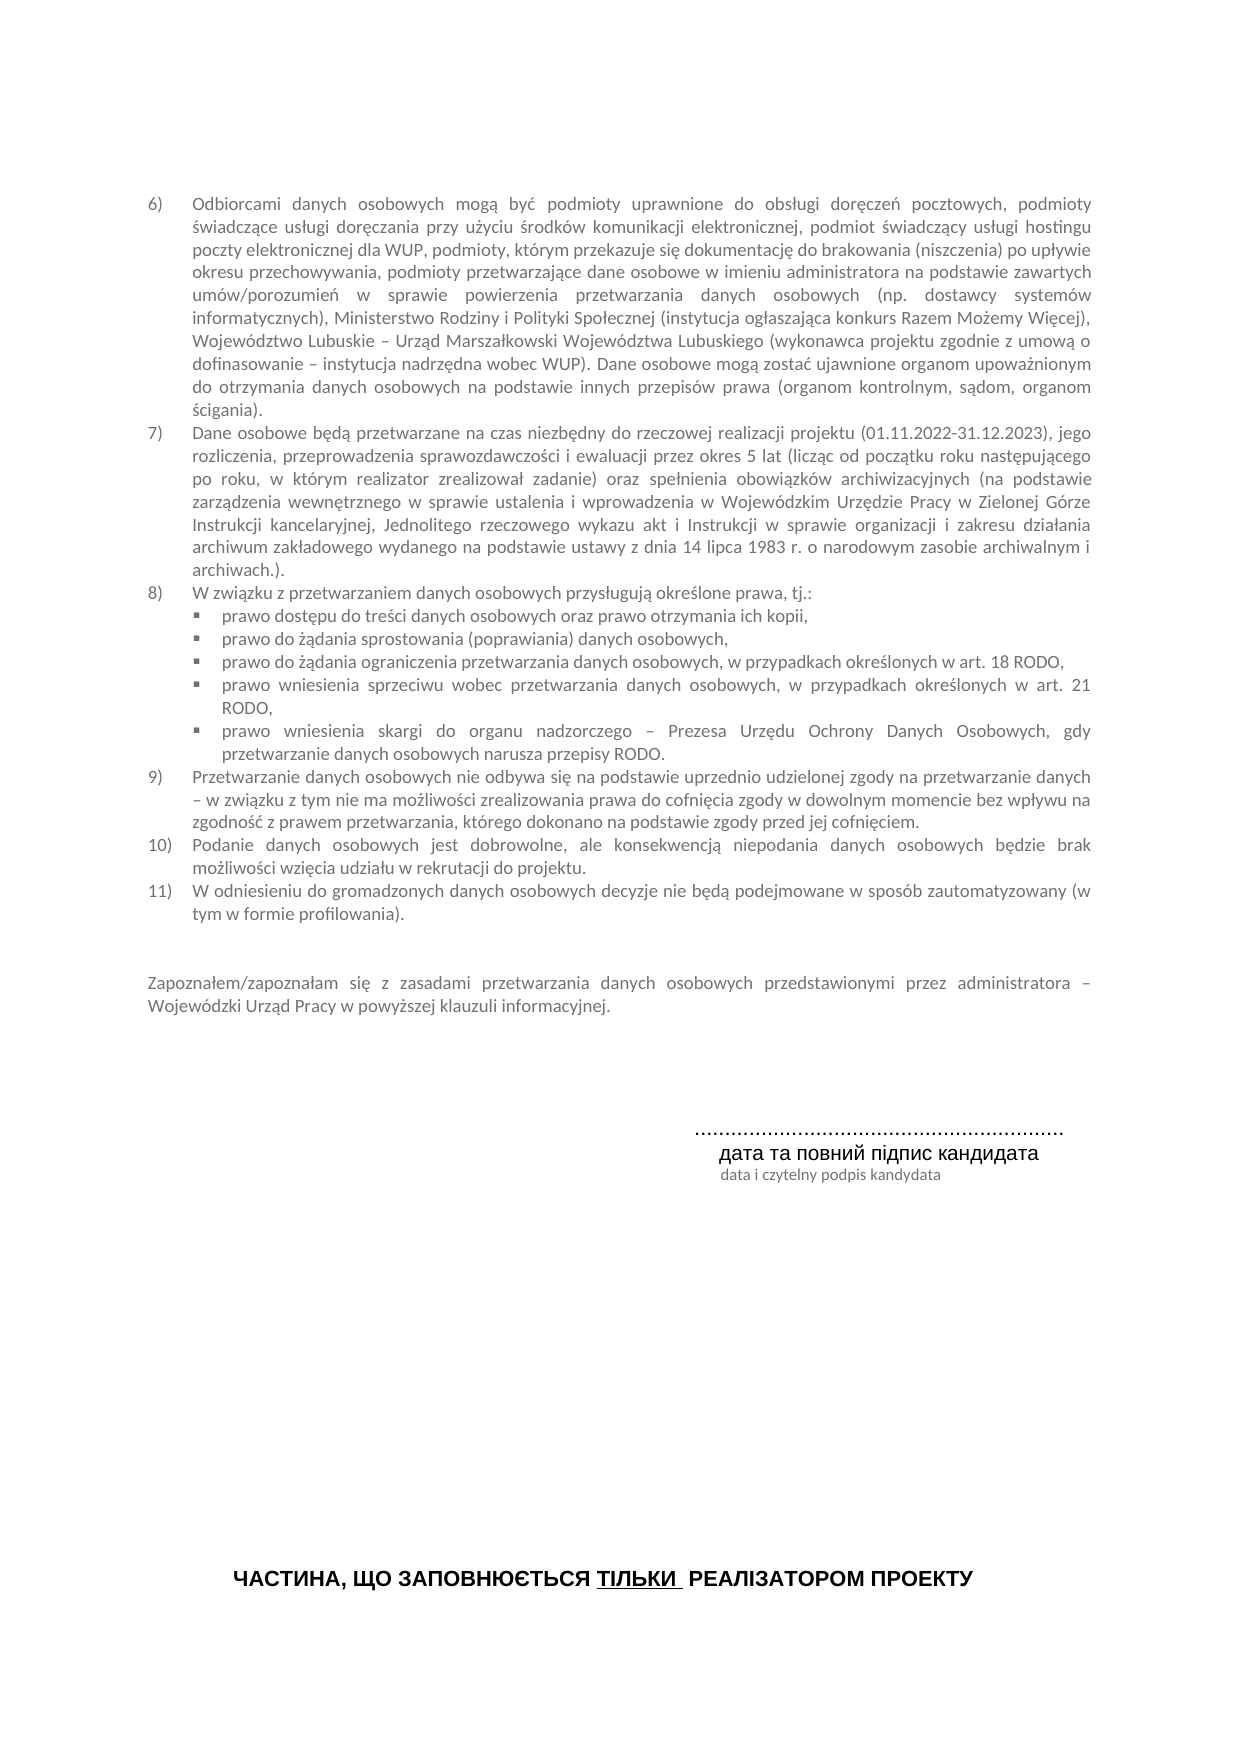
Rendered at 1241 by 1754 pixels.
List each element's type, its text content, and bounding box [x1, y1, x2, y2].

text ............................................................. [148, 1115, 1092, 1141]
text дата та повний підпис кандидата [148, 1141, 1092, 1164]
list prawo wniesienia skargi do organu nadzorczego – Prezesa Urzędu Ochrony Danych Osobowych, gdy przetwarzanie danych osobowych narusza przepisy RODO. [192, 719, 1092, 765]
list Dane osobowe będą przetwarzane na czas niezbędny do rzeczowej realizacji projektu (01.11.2022-31.12.2023), jego rozliczenia, przeprowadzenia sprawozdawczości i ewaluacji przez okres 5 lat (licząc od początku roku następującego po roku, w którym realizator zrealizował zadanie) oraz spełnienia obowiązków archiwizacyjnych (na podstawie zarządzenia wewnętrznego w sprawie ustalenia i wprowadzenia w Wojewódzkim Urzędzie Pracy w Zielonej Górze Instrukcji kancelaryjnej, Jednolitego rzeczowego wykazu akt i Instrukcji w sprawie organizacji i zakresu działania archiwum zakładowego wydanego na podstawie ustawy z dnia 14 lipca 1983 r. o narodowym zasobie archiwalnym i archiwach.). [148, 421, 1092, 582]
list prawo do żądania ograniczenia przetwarzania danych osobowych, w przypadkach określonych w art. 18 RODO, [192, 650, 1092, 673]
list W odniesieniu do gromadzonych danych osobowych decyzje nie będą podejmowane w sposób zautomatyzowany (w tym w formie profilowania). [148, 879, 1092, 925]
text ЧАСТИНА, ЩО ЗАПОВНЮЄТЬСЯ ТІЛЬКИ РЕАЛІЗАТОРОМ ПРОЕКТУ [148, 1566, 1092, 1591]
list prawo wniesienia sprzeciwu wobec przetwarzania danych osobowych, w przypadkach określonych w art. 21 RODO, [192, 673, 1092, 719]
text Zapoznałem/zapoznałam się z zasadami przetwarzania danych osobowych przedstawionymi przez administratora – Wojewódzki Urząd Pracy w powyższej klauzuli informacyjnej. [148, 971, 1092, 1017]
text data i czytelny podpis kandydata [148, 1164, 1092, 1185]
list Przetwarzanie danych osobowych nie odbywa się na podstawie uprzednio udzielonej zgody na przetwarzanie danych – w związku z tym nie ma możliwości zrealizowania prawa do cofnięcia zgody w dowolnym momencie bez wpływu na zgodność z prawem przetwarzania, którego dokonano na podstawie zgody przed jej cofnięciem. [148, 765, 1092, 834]
list Podanie danych osobowych jest dobrowolne, ale konsekwencją niepodania danych osobowych będzie brak możliwości wzięcia udziału w rekrutacji do projektu. [148, 834, 1092, 879]
list W związku z przetwarzaniem danych osobowych przysługują określone prawa, tj.: [148, 582, 1092, 604]
list prawo dostępu do treści danych osobowych oraz prawo otrzymania ich kopii, [192, 604, 1092, 627]
list Odbiorcami danych osobowych mogą być podmioty uprawnione do obsługi doręczeń pocztowych, podmioty świadczące usługi doręczania przy użyciu środków komunikacji elektronicznej, podmiot świadczący usługi hostingu poczty elektronicznej dla WUP, podmioty, którym przekazuje się dokumentację do brakowania (niszczenia) po upływie okresu przechowywania, podmioty przetwarzające dane osobowe w imieniu administratora na podstawie zawartych umów/porozumień w sprawie powierzenia przetwarzania danych osobowych (np. dostawcy systemów informatycznych), Ministerstwo Rodziny i Polityki Społecznej (instytucja ogłaszająca konkurs Razem Możemy Więcej), Województwo Lubuskie – Urząd Marszałkowski Województwa Lubuskiego (wykonawca projektu zgodnie z umową o dofinasowanie – instytucja nadrzędna wobec WUP). Dane osobowe mogą zostać ujawnione organom upoważnionym do otrzymania danych osobowych na podstawie innych przepisów prawa (organom kontrolnym, sądom, organom ścigania). [148, 192, 1092, 421]
list prawo do żądania sprostowania (poprawiania) danych osobowych, [192, 627, 1092, 650]
